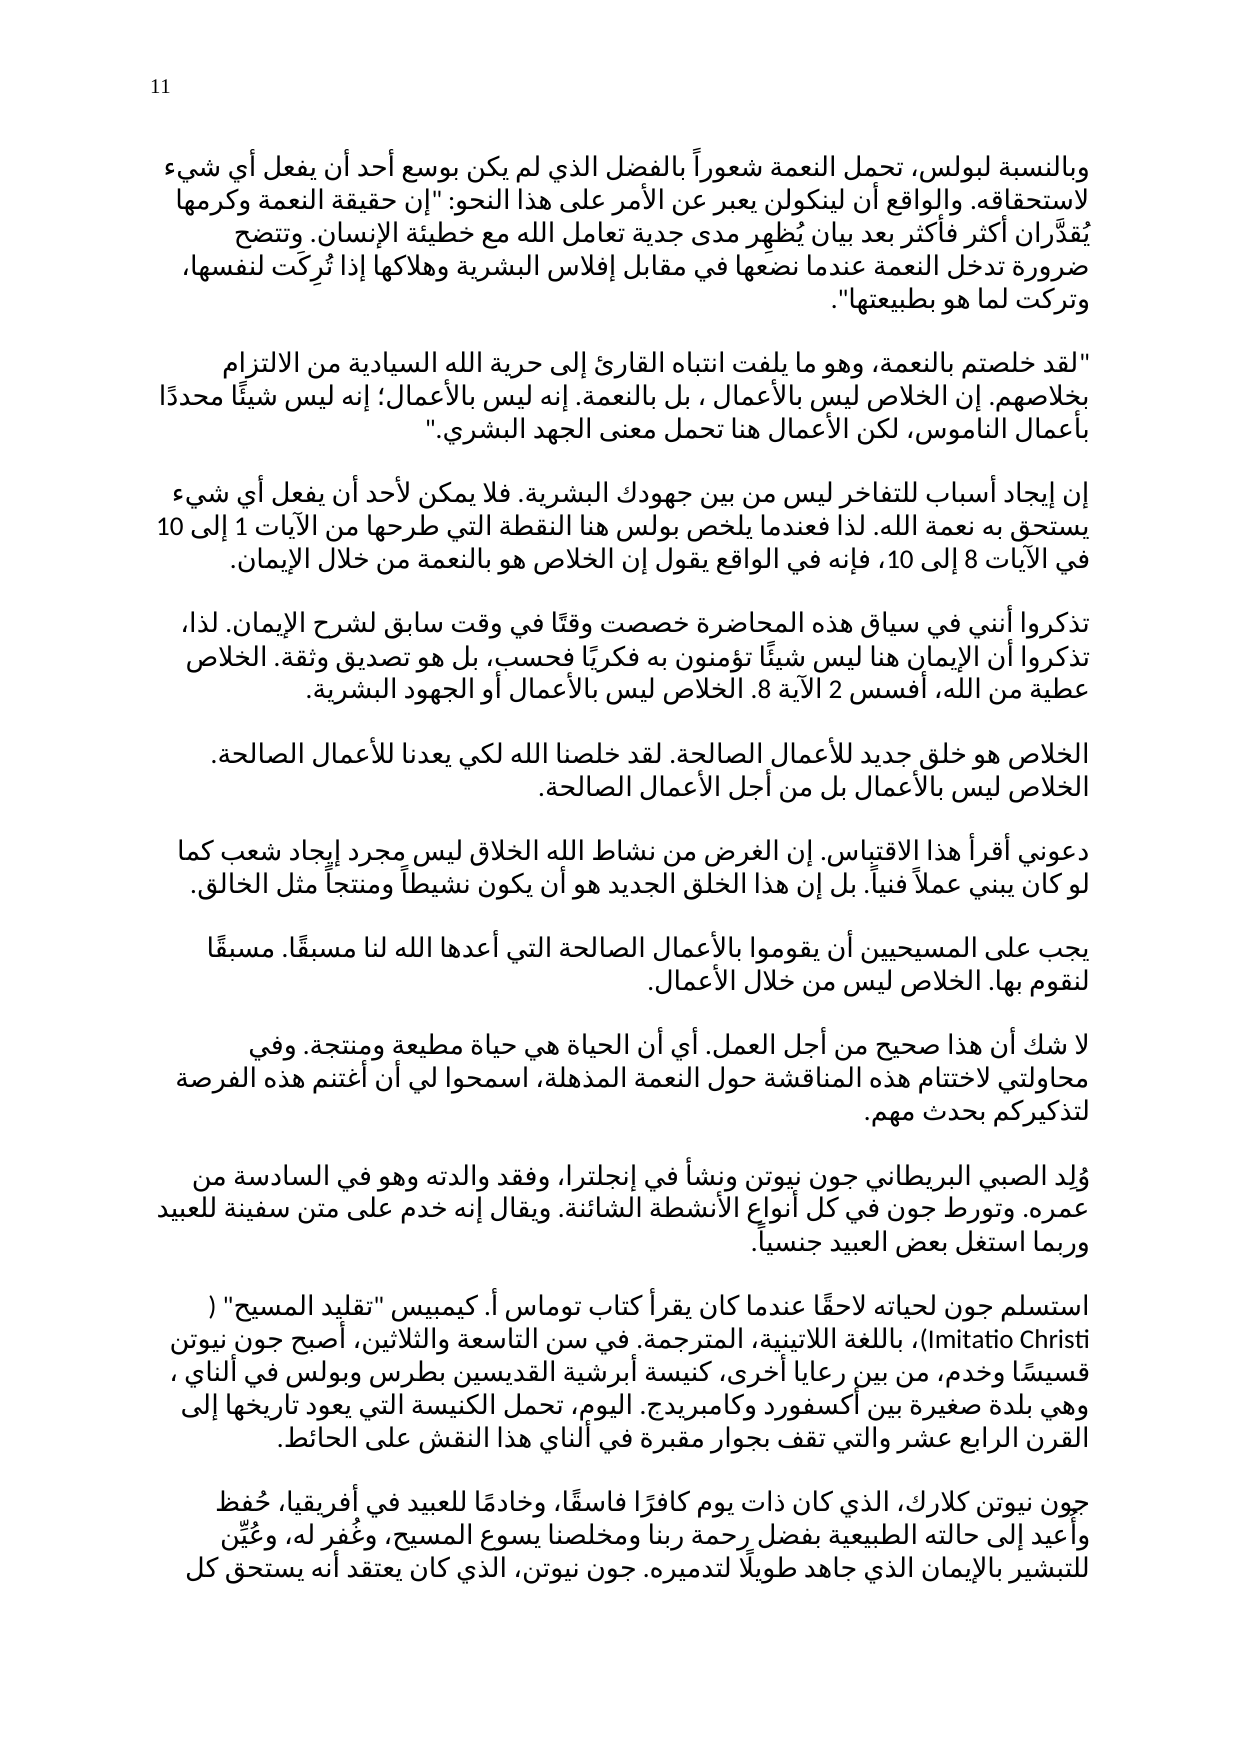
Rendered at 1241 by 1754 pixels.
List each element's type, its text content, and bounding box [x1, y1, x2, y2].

text دعوني أقرأ هذا الاقتباس. إن الغرض من نشاط الله الخلاق ليس مجرد إيجاد شعب كما لو كان يبني عملاً فنياً. بل إن هذا الخلق الجديد هو أن يكون نشيطاً ومنتجاً مثل الخالق. [150, 834, 1090, 900]
text وُلِد الصبي البريطاني جون نيوتن ونشأ في إنجلترا، وفقد والدته وهو في السادسة من عمره. وتورط جون في كل أنواع الأنشطة الشائنة. ويقال إنه خدم على متن سفينة للعبيد وربما استغل بعض العبيد جنسياً. [150, 1159, 1090, 1258]
text الخلاص هو خلق جديد للأعمال الصالحة. لقد خلصنا الله لكي يعدنا للأعمال الصالحة. الخلاص ليس بالأعمال بل من أجل الأعمال الصالحة. [150, 737, 1090, 803]
text يجب على المسيحيين أن يقوموا بالأعمال الصالحة التي أعدها الله لنا مسبقًا. مسبقًا لنقوم بها. الخلاص ليس من خلال الأعمال. [150, 931, 1090, 997]
text استسلم جون لحياته لاحقًا عندما كان يقرأ كتاب توماس أ. كيمبيس "تقليد المسيح" (Imitatio Christi)، باللغة اللاتينية، المترجمة. في سن التاسعة والثلاثين، أصبح جون نيوتن قسيسًا وخدم، من بين رعايا أخرى، كنيسة أبرشية القديسين بطرس وبولس في ألناي ، وهي بلدة صغيرة بين أكسفورد وكامبريدج. اليوم، تحمل الكنيسة التي يعود تاريخها إلى القرن الرابع عشر والتي تقف بجوار مقبرة في ألناي هذا النقش على الحائط. [150, 1289, 1090, 1454]
text لا شك أن هذا صحيح من أجل العمل. أي أن الحياة هي حياة مطيعة ومنتجة. وفي محاولتي لاختتام هذه المناقشة حول النعمة المذهلة، اسمحوا لي أن أغتنم هذه الفرصة لتذكيركم بحدث مهم. [150, 1028, 1090, 1127]
text إن إيجاد أسباب للتفاخر ليس من بين جهودك البشرية. فلا يمكن لأحد أن يفعل أي شيء يستحق به نعمة الله. لذا فعندما يلخص بولس هنا النقطة التي طرحها من الآيات 1 إلى 10 في الآيات 8 إلى 10، فإنه في الواقع يقول إن الخلاص هو بالنعمة من خلال الإيمان. [150, 476, 1090, 576]
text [150, 1485, 1090, 1584]
text وبالنسبة لبولس، تحمل النعمة شعوراً بالفضل الذي لم يكن بوسع أحد أن يفعل أي شيء لاستحقاقه. والواقع أن لينكولن يعبر عن الأمر على هذا النحو: "إن حقيقة النعمة وكرمها يُقدَّران أكثر فأكثر بعد بيان يُظهِر مدى جدية تعامل الله مع خطيئة الإنسان. وتتضح ضرورة تدخل النعمة عندما نضعها في مقابل إفلاس البشرية وهلاكها إذا تُرِكَت لنفسها، وتركت لما هو بطبيعتها". [150, 150, 1090, 315]
text تذكروا أنني في سياق هذه المحاضرة خصصت وقتًا في وقت سابق لشرح الإيمان. لذا، تذكروا أن الإيمان هنا ليس شيئًا تؤمنون به فكريًا فحسب، بل هو تصديق وثقة. الخلاص عطية من الله، أفسس 2 الآية 8. الخلاص ليس بالأعمال أو الجهود البشرية. [150, 607, 1090, 706]
text "لقد خلصتم بالنعمة، وهو ما يلفت انتباه القارئ إلى حرية الله السيادية من الالتزام بخلاصهم. إن الخلاص ليس بالأعمال ، بل بالنعمة. إنه ليس بالأعمال؛ إنه ليس شيئًا محددًا بأعمال الناموس، لكن الأعمال هنا تحمل معنى الجهد البشري." [150, 346, 1090, 445]
